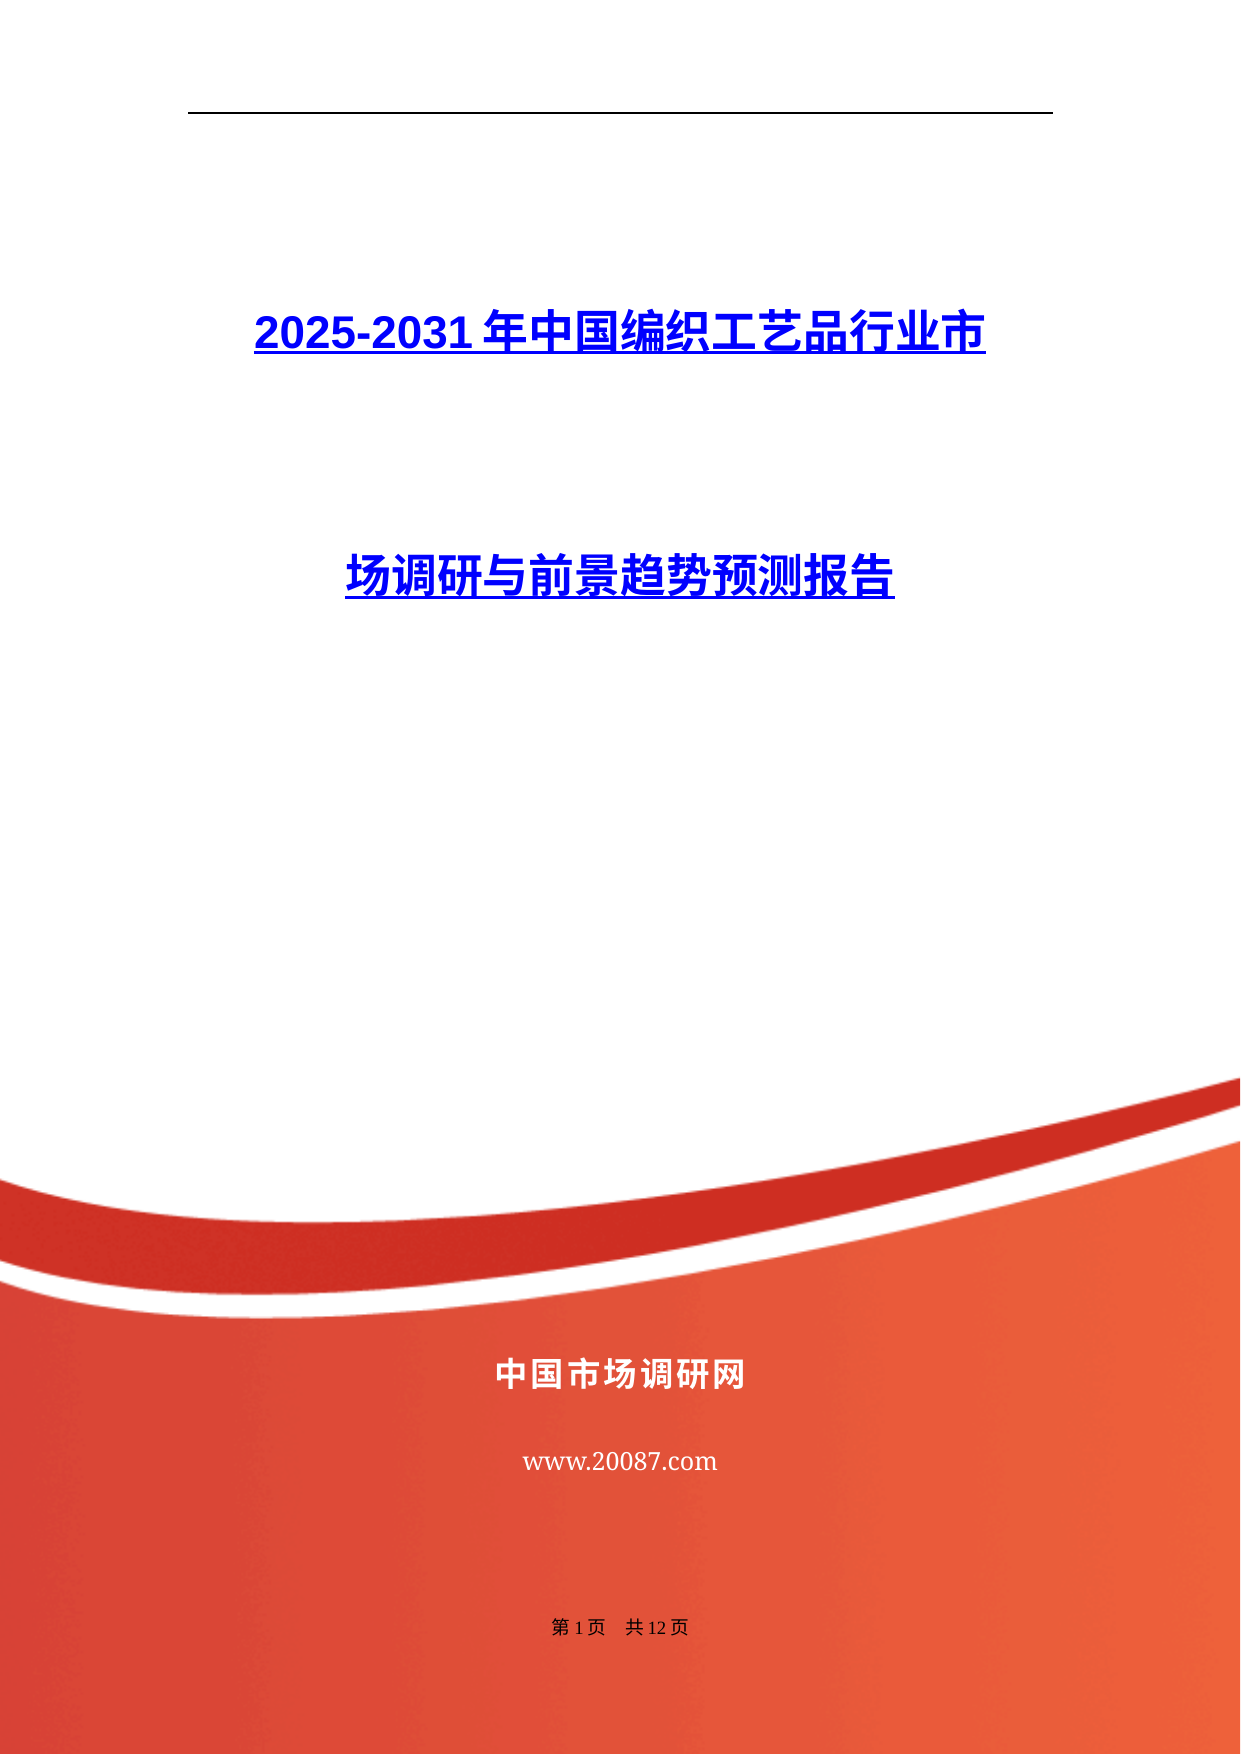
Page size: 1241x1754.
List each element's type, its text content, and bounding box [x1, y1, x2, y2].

picture [0, 1006, 1241, 1754]
subtitle 中国市场调研网 [187, 1339, 1053, 1404]
table_header 2025-2031年中国编织工艺品行业市场调研与前景趋势预测报告 [188, 207, 1053, 773]
text www.20087.com [187, 1428, 1053, 1493]
